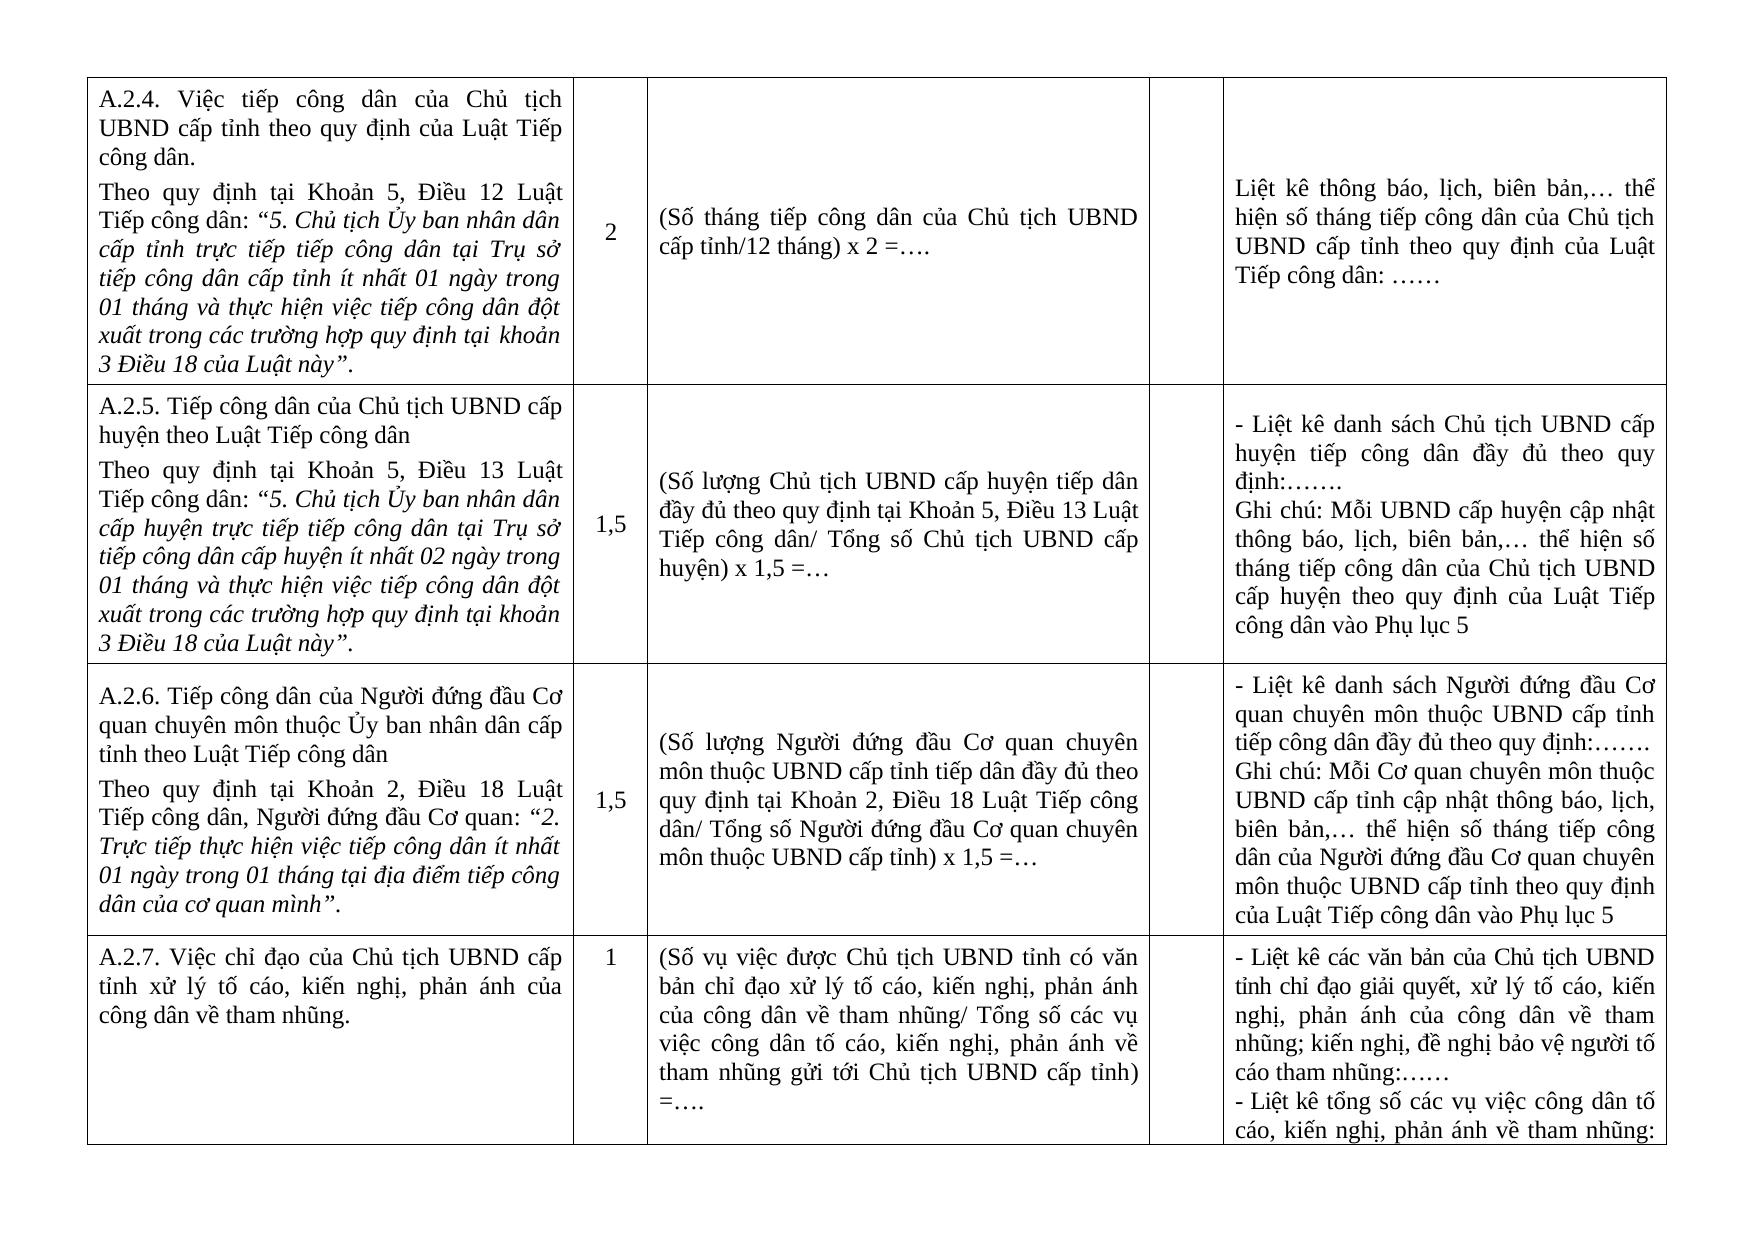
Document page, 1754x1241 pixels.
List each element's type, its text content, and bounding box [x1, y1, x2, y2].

table_cell - Liệt kê danh sách Người đứng đầu Cơ quan chuyên môn thuộc UBND cấp tỉnh tiếp công dân đầy đủ theo quy định:……. Ghi chú: Mỗi Cơ quan chuyên môn thuộc UBND cấp tỉnh cập nhật thông báo, lịch, biên bản,… thể hiện số tháng tiếp công dân của Người đứng đầu Cơ quan chuyên môn thuộc UBND cấp tỉnh theo quy định của Luật Tiếp công dân vào Phụ lục 5 [1224, 664, 1666, 935]
table_cell 1,5 [574, 664, 647, 935]
table_cell [1150, 78, 1223, 384]
table_cell [1150, 664, 1223, 935]
table_cell (Số lượng Chủ tịch UBND cấp huyện tiếp dân đầy đủ theo quy định tại Khoản 5, Điều 13 Luật Tiếp công dân/ Tổng số Chủ tịch UBND cấp huyện) x 1,5 =… [648, 385, 1149, 663]
table_cell (Số lượng Người đứng đầu Cơ quan chuyên môn thuộc UBND cấp tỉnh tiếp dân đầy đủ theo quy định tại Khoản 2, Điều 18 Luật Tiếp công dân/ Tổng số Người đứng đầu Cơ quan chuyên môn thuộc UBND cấp tỉnh) x 1,5 =… [648, 664, 1149, 935]
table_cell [1224, 936, 1666, 1143]
table_cell A.2.5. Tiếp công dân của Chủ tịch UBND cấp huyện theo Luật Tiếp công dân Theo quy định tại Khoản 5, Điều 13 Luật Tiếp công dân: “5. Chủ tịch Ủy ban nhân dân cấp huyện trực tiếp tiếp công dân tại Trụ sở tiếp công dân cấp huyện ít nhất 02 ngày trong 01 tháng và thực hiện việc tiếp công dân đột xuất trong các trường hợp quy định tại khoản 3 Điều 18 của Luật này”. [88, 385, 573, 663]
table_cell 2 [574, 78, 647, 384]
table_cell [88, 936, 573, 1143]
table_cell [648, 936, 1149, 1143]
table_cell 1 [574, 936, 647, 1143]
table_cell [1150, 385, 1223, 663]
table_cell - Liệt kê danh sách Chủ tịch UBND cấp huyện tiếp công dân đầy đủ theo quy định:……. Ghi chú: Mỗi UBND cấp huyện cập nhật thông báo, lịch, biên bản,… thể hiện số tháng tiếp công dân của Chủ tịch UBND cấp huyện theo quy định của Luật Tiếp công dân vào Phụ lục 5 [1224, 385, 1666, 663]
table_cell Liệt kê thông báo, lịch, biên bản,… thể hiện số tháng tiếp công dân của Chủ tịch UBND cấp tỉnh theo quy định của Luật Tiếp công dân: …… [1224, 78, 1666, 384]
table_cell (Số tháng tiếp công dân của Chủ tịch UBND cấp tỉnh/12 tháng) x 2 =…. [648, 78, 1149, 384]
table_cell A.2.4. Việc tiếp công dân của Chủ tịch UBND cấp tỉnh theo quy định của Luật Tiếp công dân. Theo quy định tại Khoản 5, Điều 12 Luật Tiếp công dân: “5. Chủ tịch Ủy ban nhân dân cấp tỉnh trực tiếp tiếp công dân tại Trụ sở tiếp công dân cấp tỉnh ít nhất 01 ngày trong 01 tháng và thực hiện việc tiếp công dân đột xuất trong các trường hợp quy định tại khoản 3 Điều 18 của Luật này”. [88, 78, 573, 384]
table_cell [1150, 936, 1223, 1143]
table_cell A.2.6. Tiếp công dân của Người đứng đầu Cơ quan chuyên môn thuộc Ủy ban nhân dân cấp tỉnh theo Luật Tiếp công dân Theo quy định tại Khoản 2, Điều 18 Luật Tiếp công dân, Người đứng đầu Cơ quan: “2. Trực tiếp thực hiện việc tiếp công dân ít nhất 01 ngày trong 01 tháng tại địa điểm tiếp công dân của cơ quan mình”. [88, 664, 573, 935]
table_cell 1,5 [574, 385, 647, 663]
